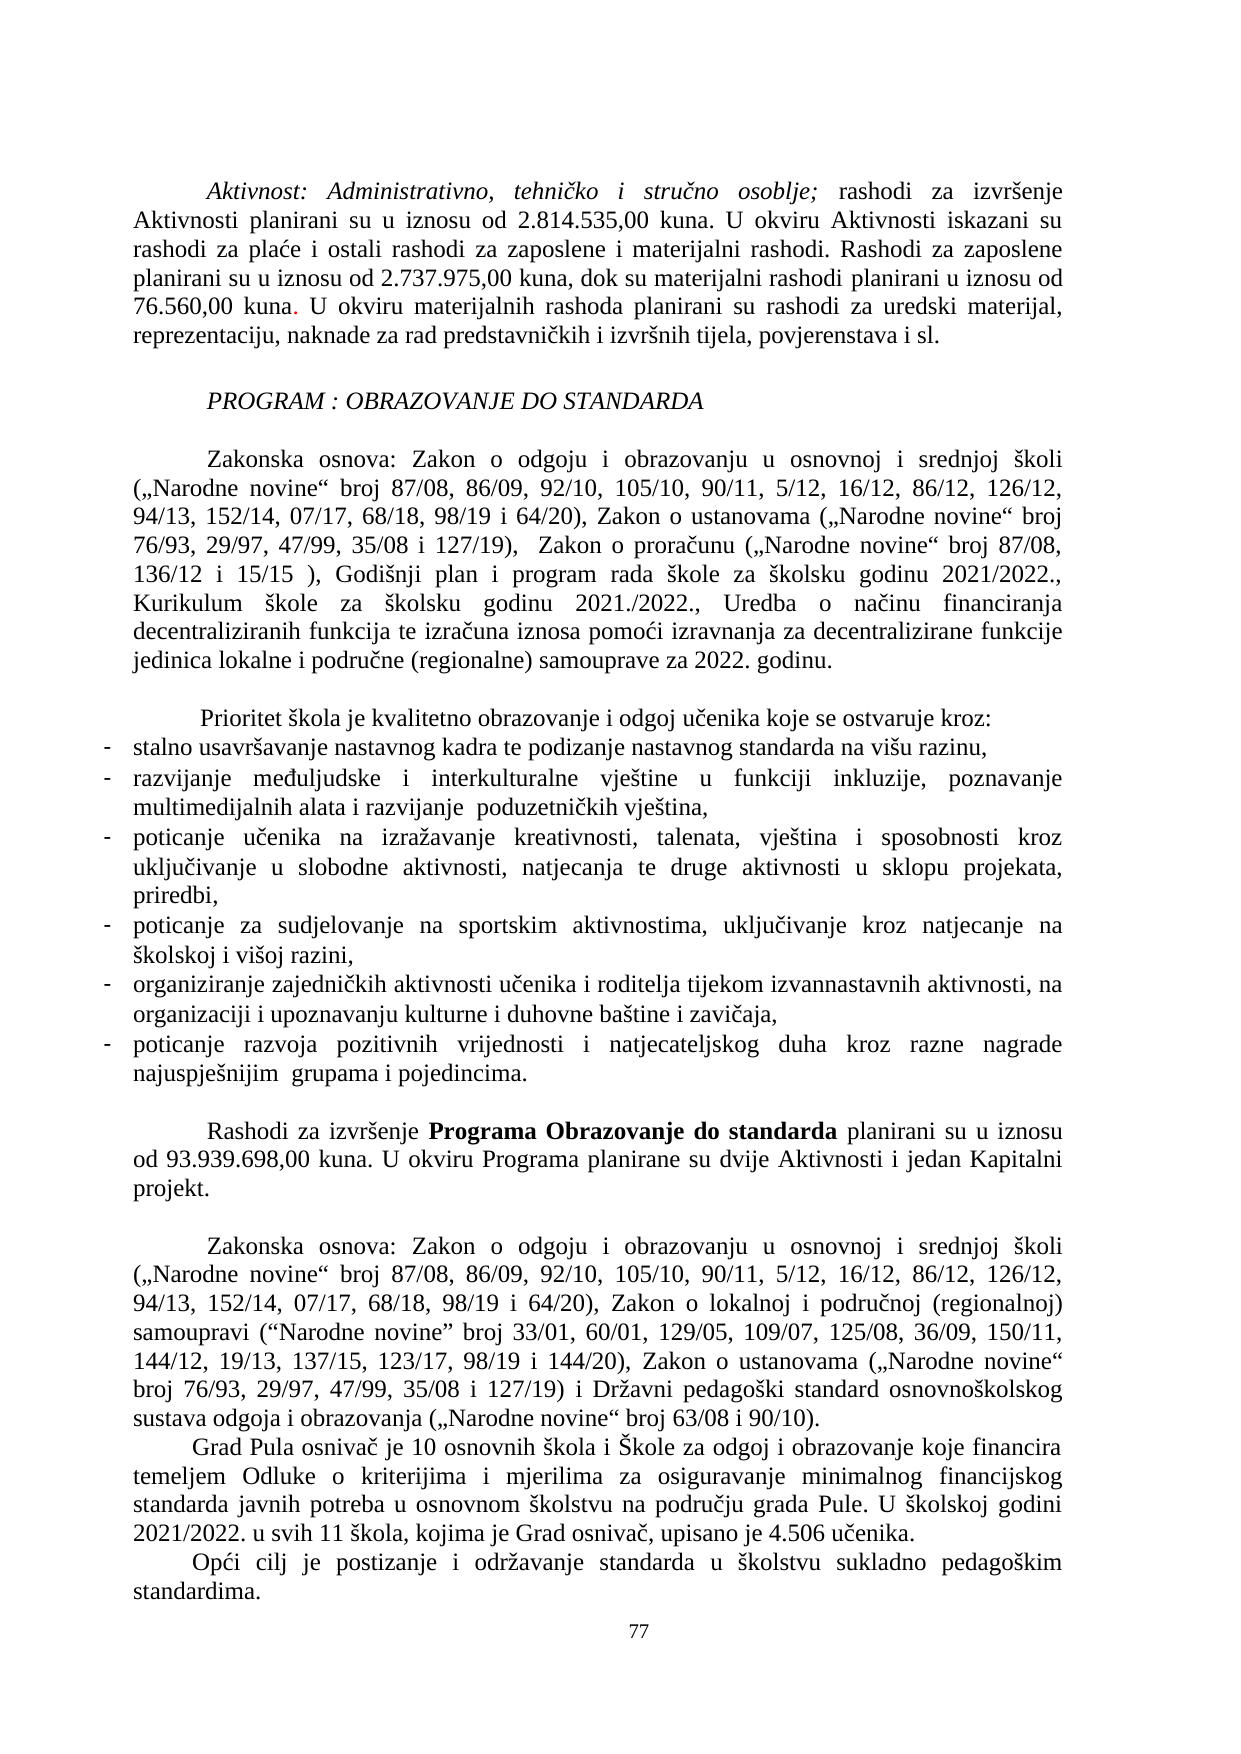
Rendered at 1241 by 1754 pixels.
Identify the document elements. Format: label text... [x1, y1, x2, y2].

list poticanje razvoja pozitivnih vrijednosti i natjecateljskog duha kroz razne nagrade najuspješnijim grupama i pojedincima. [103, 1028, 1063, 1087]
text Zakonska osnova: Zakon o odgoju i obrazovanju u osnovnoj i srednjoj školi („Narodne novine“ broj 87/08, 86/09, 92/10, 105/10, 90/11, 5/12, 16/12, 86/12, 126/12, 94/13, 152/14, 07/17, 68/18, 98/19 i 64/20), Zakon o lokalnoj i područnoj (regionalnoj) samoupravi (“Narodne novine” broj 33/01, 60/01, 129/05, 109/07, 125/08, 36/09, 150/11, 144/12, 19/13, 137/15, 123/17, 98/19 i 144/20), Zakon o ustanovama („Narodne novine“ broj 76/93, 29/97, 47/99, 35/08 i 127/19) i Državni pedagoški standard osnovnoškolskog sustava odgoja i obrazovanja („Narodne novine“ broj 63/08 i 90/10). [133, 1231, 1063, 1432]
text Grad Pula osnivač je 10 osnovnih škola i Škole za odgoj i obrazovanje koje financira temeljem Odluke o kriterijima i mjerilima za osiguravanje minimalnog financijskog standarda javnih potreba u osnovnom školstvu na području grada Pule. U školskoj godini 2021/2022. u svih 11 škola, kojima je Grad osnivač, upisano je 4.506 učenika. [133, 1432, 1063, 1547]
text PROGRAM : OBRAZOVANJE DO STANDARDA [133, 386, 1063, 415]
list organiziranje zajedničkih aktivnosti učenika i roditelja tijekom izvannastavnih aktivnosti, na organizaciji i upoznavanju kulturne i duhovne baštine i zavičaja, [103, 968, 1063, 1028]
list poticanje učenika na izražavanje kreativnosti, talenata, vještina i sposobnosti kroz uključivanje u slobodne aktivnosti, natjecanja te druge aktivnosti u sklopu projekata, priredbi, [103, 821, 1063, 909]
text Prioritet škola je kvalitetno obrazovanje i odgoj učenika koje se ostvaruje kroz: [133, 703, 1063, 731]
list stalno usavršavanje nastavnog kadra te podizanje nastavnog standarda na višu razinu, [103, 731, 1063, 762]
title Opći cilj je postizanje i održavanje standarda u školstvu sukladno pedagoškim standardima. [133, 1547, 1063, 1604]
list razvijanje međuljudske i interkulturalne vještine u funkciji inkluzije, poznavanje multimedijalnih alata i razvijanje poduzetničkih vještina, [103, 762, 1063, 821]
list poticanje za sudjelovanje na sportskim aktivnostima, uključivanje kroz natjecanje na školskoj i višoj razini, [103, 909, 1063, 968]
text Zakonska osnova: Zakon o odgoju i obrazovanju u osnovnoj i srednjoj školi („Narodne novine“ broj 87/08, 86/09, 92/10, 105/10, 90/11, 5/12, 16/12, 86/12, 126/12, 94/13, 152/14, 07/17, 68/18, 98/19 i 64/20), Zakon o ustanovama („Narodne novine“ broj 76/93, 29/97, 47/99, 35/08 i 127/19), Zakon o proračunu („Narodne novine“ broj 87/08, 136/12 i 15/15 ), Godišnji plan i program rada škole za školsku godinu 2021/2022., Kurikulum škole za školsku godinu 2021./2022., Uredba o načinu financiranja decentraliziranih funkcija te izračuna iznosa pomoći izravnanja za decentralizirane funkcije jedinica lokalne i područne (regionalne) samouprave za 2022. godinu. [133, 444, 1063, 674]
text Aktivnost: Administrativno, tehničko i stručno osoblje; rashodi za izvršenje Aktivnosti planirani su u iznosu od 2.814.535,00 kuna. U okviru Aktivnosti iskazani su rashodi za plaće i ostali rashodi za zaposlene i materijalni rashodi. Rashodi za zaposlene planirani su u iznosu od 2.737.975,00 kuna, dok su materijalni rashodi planirani u iznosu od 76.560,00 kuna. U okviru materijalnih rashoda planirani su rashodi za uredski materijal, reprezentaciju, naknade za rad predstavničkih i izvršnih tijela, povjerenstava i sl. [133, 176, 1063, 349]
text Rashodi za izvršenje Programa Obrazovanje do standarda planirani su u iznosu od 93.939.698,00 kuna. U okviru Programa planirane su dvije Aktivnosti i jedan Kapitalni projekt. [133, 1116, 1063, 1202]
